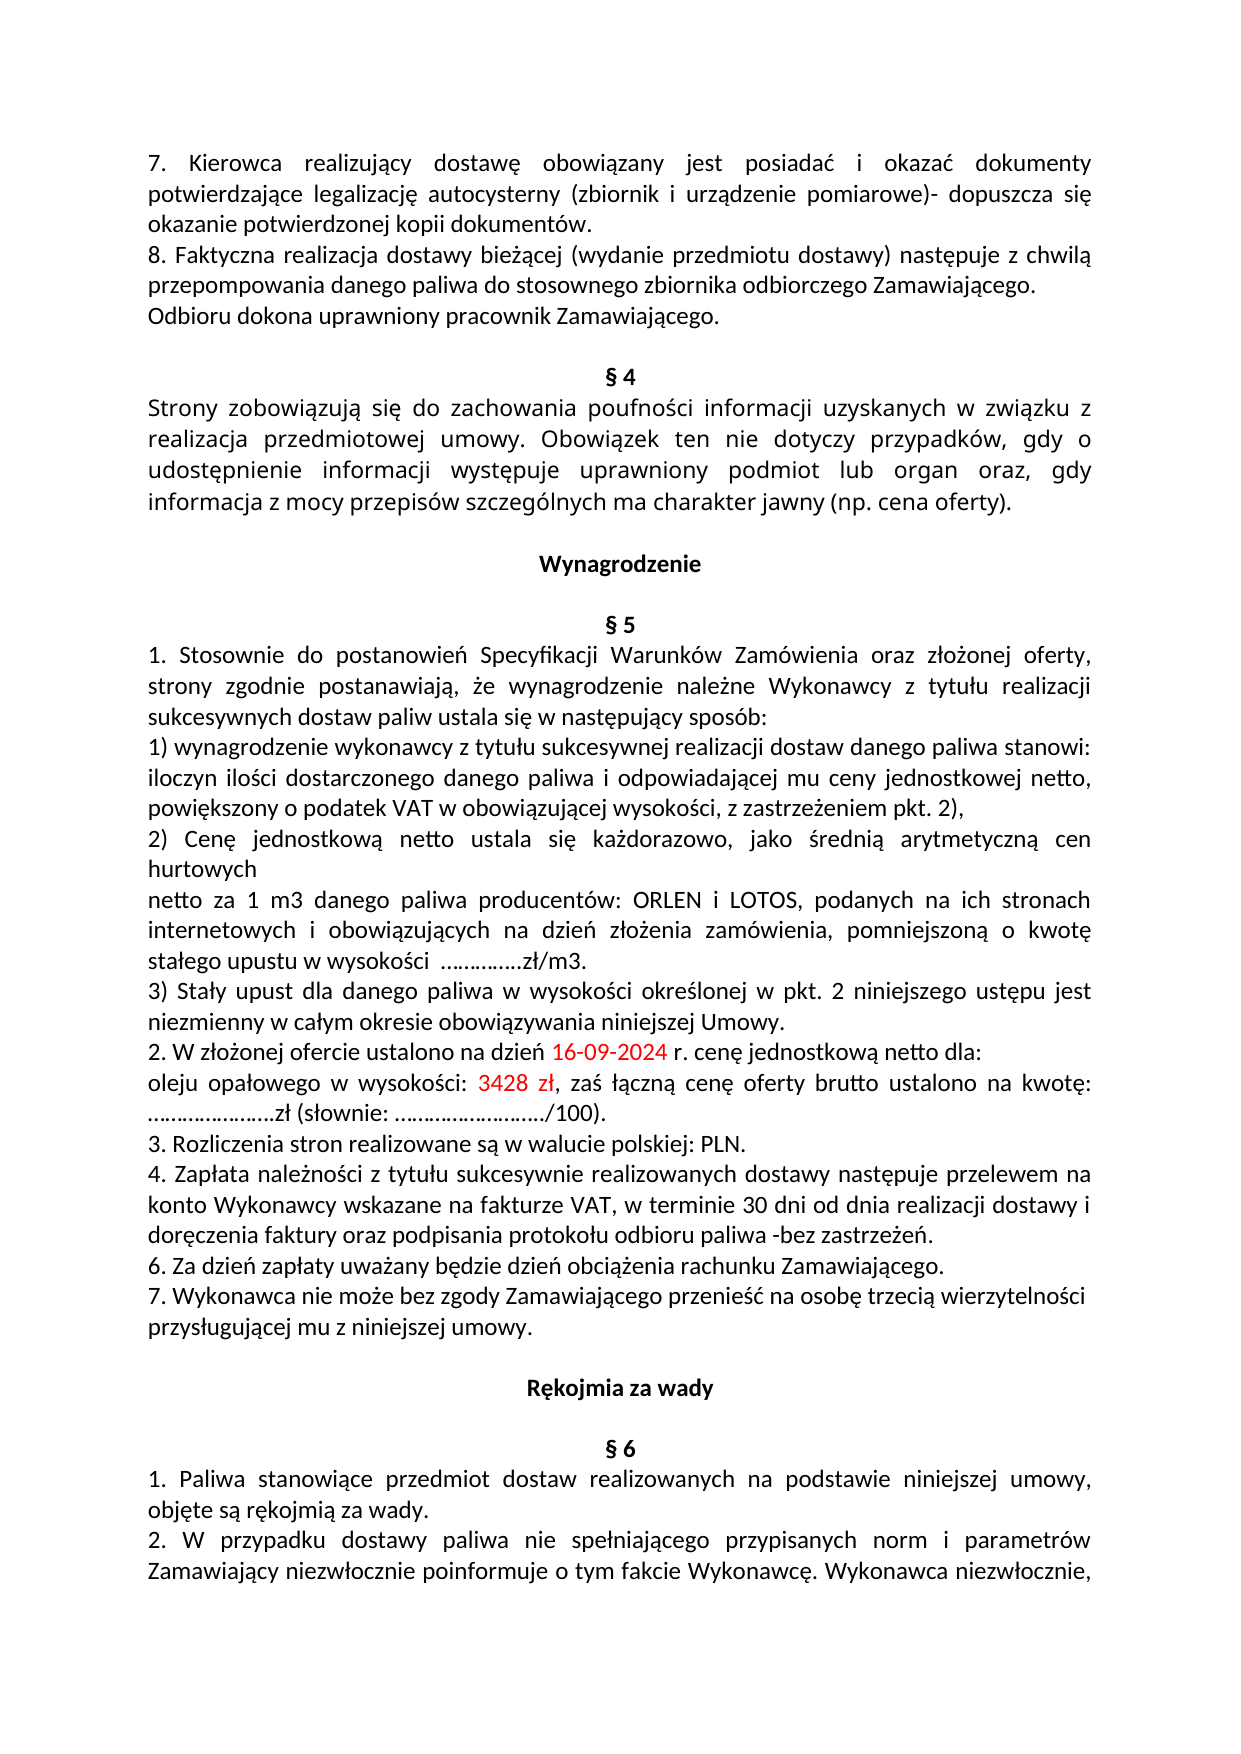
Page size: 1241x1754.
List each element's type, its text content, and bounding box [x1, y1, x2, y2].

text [148, 1525, 1093, 1586]
text 7. Kierowca realizujący dostawę obowiązany jest posiadać i okazać dokumenty potwierdzające legalizację autocysterny (zbiornik i urządzenie pomiarowe)- dopuszcza się okazanie potwierdzonej kopii dokumentów. [148, 148, 1093, 239]
text Rękojmia za wady [148, 1372, 1093, 1403]
text 8. Faktyczna realizacja dostawy bieżącej (wydanie przedmiotu dostawy) następuje z chwilą przepompowania danego paliwa do stosownego zbiornika odbiorczego Zamawiającego. [148, 239, 1093, 300]
text 6. Za dzień zapłaty uważany będzie dzień obciążenia rachunku Zamawiającego. [148, 1250, 1093, 1281]
text 1. Stosownie do postanowień Specyfikacji Warunków Zamówienia oraz złożonej oferty, strony zgodnie postanawiają, że wynagrodzenie należne Wykonawcy z tytułu realizacji sukcesywnych dostaw paliw ustala się w następujący sposób: [148, 639, 1093, 731]
text 1) wynagrodzenie wykonawcy z tytułu sukcesywnej realizacji dostaw danego paliwa stanowi: iloczyn ilości dostarczonego danego paliwa i odpowiadającej mu ceny jednostkowej netto, powiększony o podatek VAT w obowiązującej wysokości, z zastrzeżeniem pkt. 2), [148, 731, 1093, 823]
text 2. W złożonej ofercie ustalono na dzień 16-09-2024 r. cenę jednostkową netto dla: [148, 1036, 1093, 1067]
text Odbioru dokona uprawniony pracownik Zamawiającego. [148, 300, 1093, 331]
text § 5 [148, 609, 1093, 639]
text Strony zobowiązują się do zachowania poufności informacji uzyskanych w związku z realizacja przedmiotowej umowy. Obowiązek ten nie dotyczy przypadków, gdy o udostępnienie informacji występuje uprawniony podmiot lub organ oraz, gdy informacja z mocy przepisów szczególnych ma charakter jawny (np. cena oferty). [148, 392, 1093, 517]
text przysługującej mu z niniejszej umowy. [148, 1311, 1093, 1342]
text 1. Paliwa stanowiące przedmiot dostaw realizowanych na podstawie niniejszej umowy, objęte są rękojmią za wady. [148, 1464, 1093, 1525]
text 7. Wykonawca nie może bez zgody Zamawiającego przenieść na osobę trzecią wierzytelności [148, 1281, 1093, 1311]
text § 4 [148, 361, 1093, 392]
text Wynagrodzenie [148, 548, 1093, 578]
text 2) Cenę jednostkową netto ustala się każdorazowo, jako średnią arytmetyczną cen hurtowych [148, 823, 1093, 884]
text netto za 1 m3 danego paliwa producentów: ORLEN i LOTOS, podanych na ich stronach internetowych i obowiązujących na dzień złożenia zamówienia, pomniejszoną o kwotę stałego upustu w wysokości …………..zł/m3. [148, 884, 1093, 975]
text § 6 [148, 1433, 1093, 1464]
text oleju opałowego w wysokości: 3428 zł, zaś łączną cenę oferty brutto ustalono na kwotę: ………………….zł (słownie: ……………………../100). [148, 1067, 1093, 1128]
text 4. Zapłata należności z tytułu sukcesywnie realizowanych dostawy następuje przelewem na konto Wykonawcy wskazane na fakturze VAT, w terminie 30 dni od dnia realizacji dostawy i doręczenia faktury oraz podpisania protokołu odbioru paliwa -bez zastrzeżeń. [148, 1158, 1093, 1250]
text 3) Stały upust dla danego paliwa w wysokości określonej w pkt. 2 niniejszego ustępu jest niezmienny w całym okresie obowiązywania niniejszej Umowy. [148, 975, 1093, 1036]
text 3. Rozliczenia stron realizowane są w walucie polskiej: PLN. [148, 1128, 1093, 1158]
